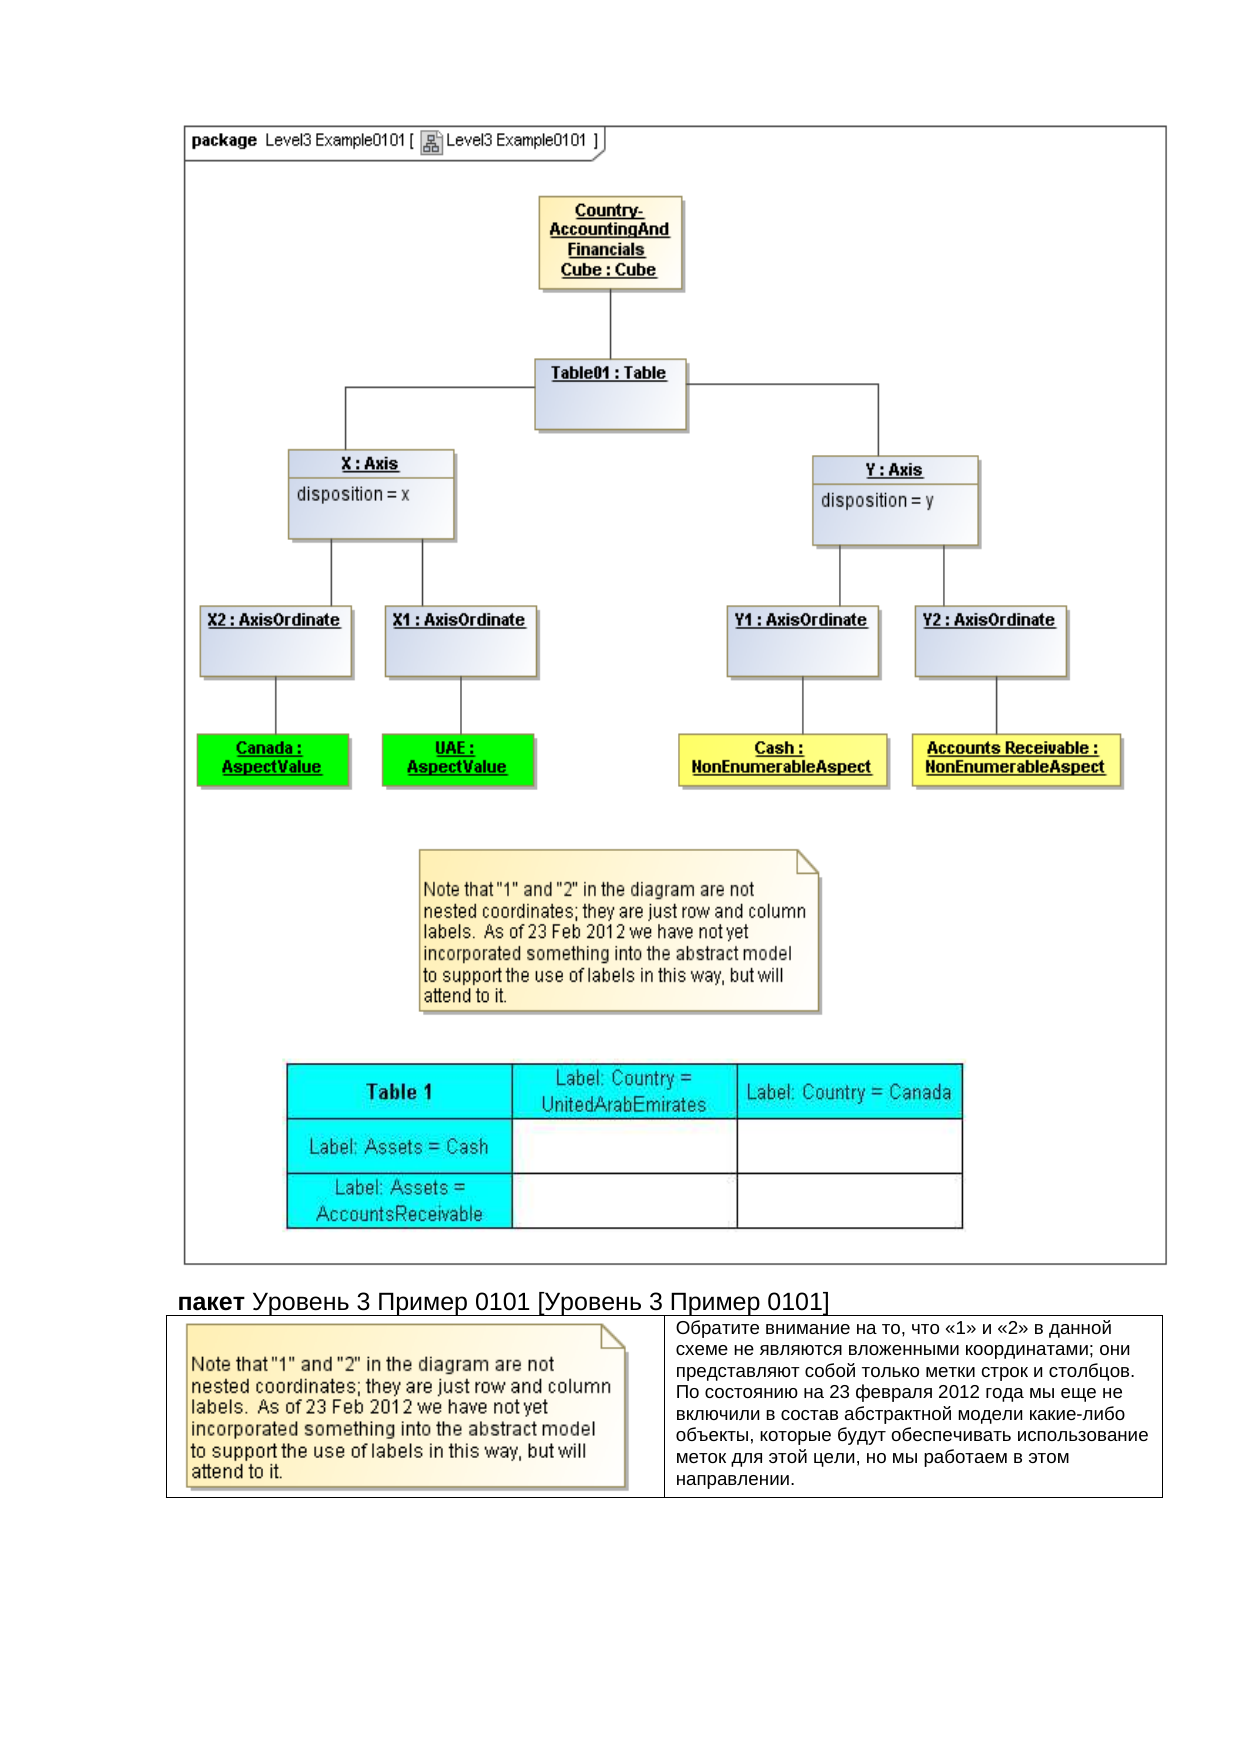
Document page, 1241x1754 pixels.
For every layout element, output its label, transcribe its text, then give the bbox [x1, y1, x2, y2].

table_header [639, 1316, 664, 1497]
text пакет Уровень 3 Пример 0101 [Уровень 3 Пример 0101] [177, 1287, 1152, 1315]
picture [177, 118, 1187, 1287]
table_header Обратите внимание на то, что «1» и «2» в данной схеме не являются вложенными координатами; они представляют собой только метки строк и столбцов. По состоянию на 23 февраля 2012 года мы еще не включили в состав абстрактной модели какие-либо объекты, которые будут обеспечивать использование меток для этой цели, но мы работаем в этом направлении. [665, 1316, 1162, 1497]
table_header [167, 1316, 177, 1497]
